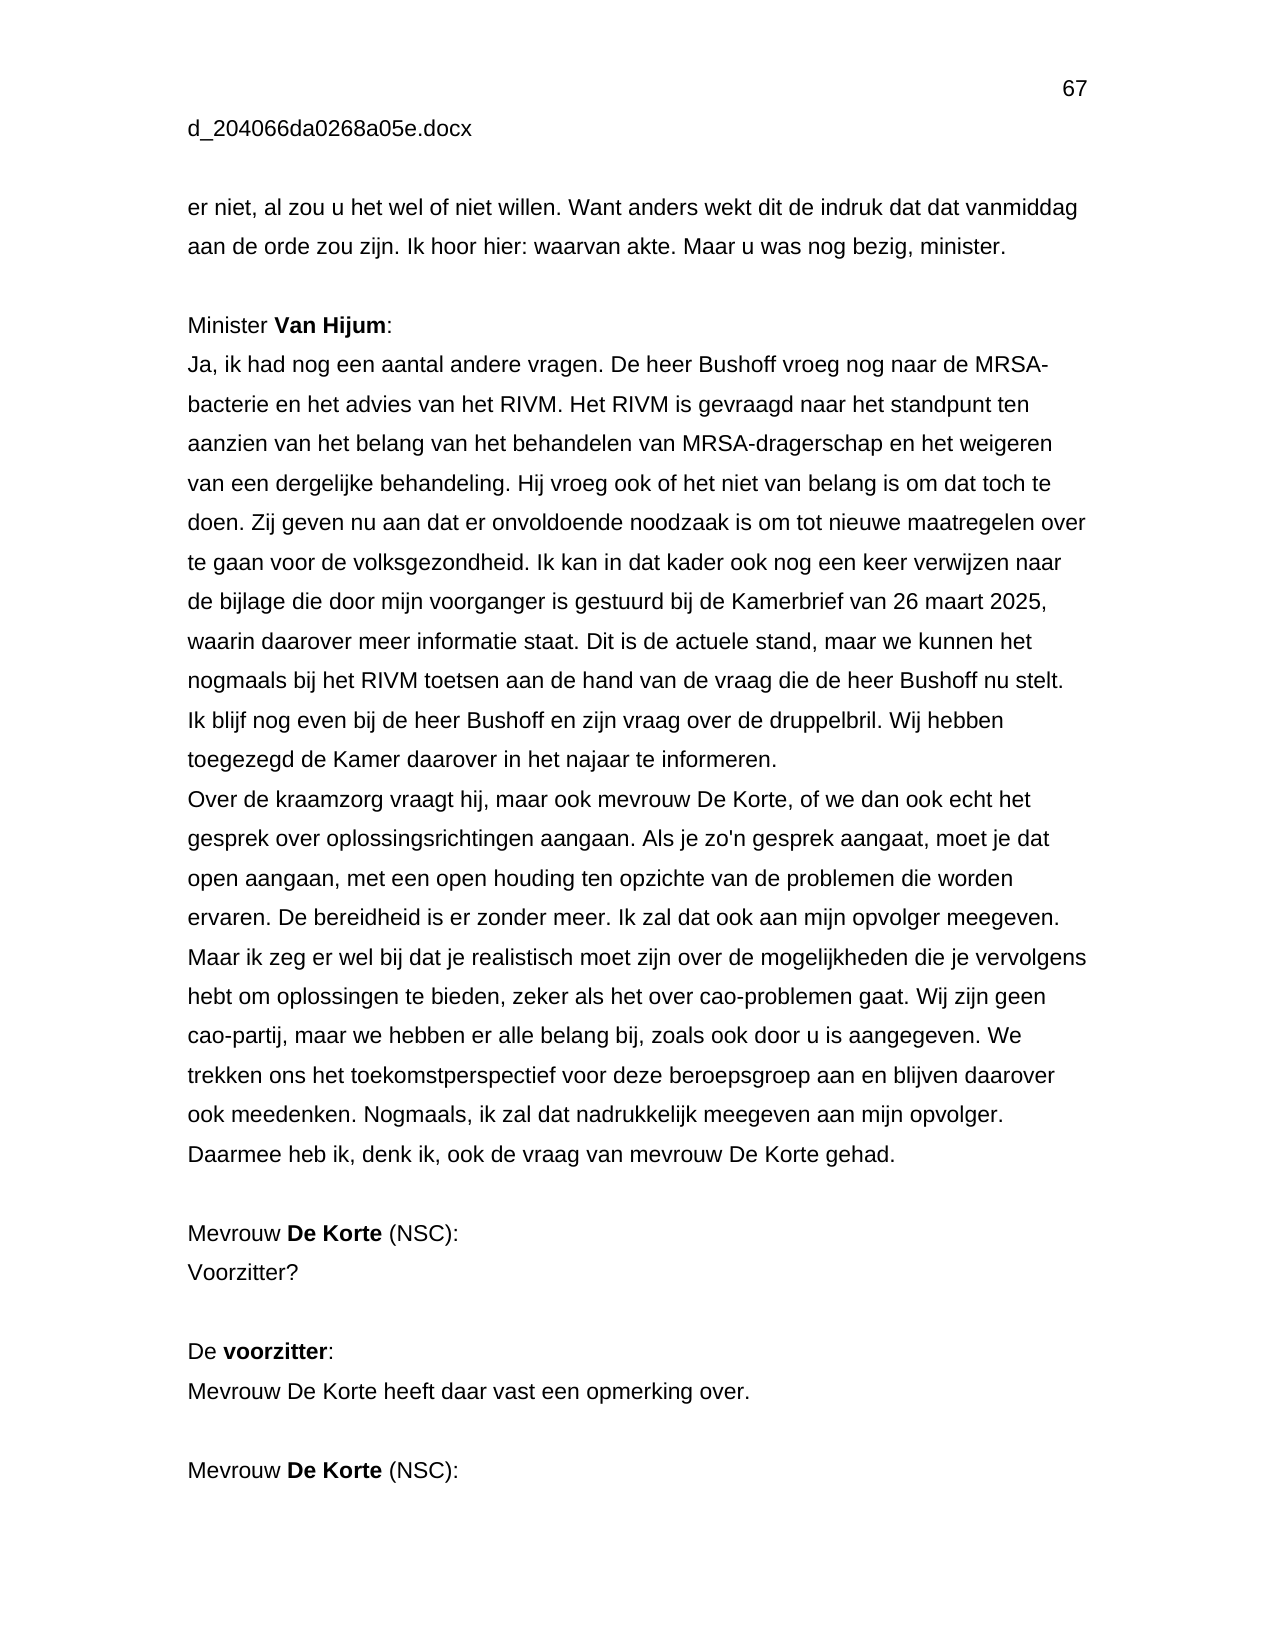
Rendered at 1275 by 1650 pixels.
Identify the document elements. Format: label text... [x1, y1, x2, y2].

text Daarmee heb ik, denk ik, ook de vraag van mevrouw De Korte gehad. [187, 1141, 1087, 1167]
text Voorzitter? [187, 1259, 1087, 1286]
text Over de kraamzorg vraagt hij, maar ook mevrouw De Korte, of we dan ook echt het gesprek over oplossingsrichtingen aangaan. Als je zo'n gesprek aangaat, moet je dat open aangaan, met een open houding ten opzichte van de problemen die worden ervaren. De bereidheid is er zonder meer. Ik zal dat ook aan mijn opvolger meegeven. Maar ik zeg er wel bij dat je realistisch moet zijn over de mogelijkheden die je vervolgens hebt om oplossingen te bieden, zeker als het over cao-problemen gaat. Wij zijn geen cao-partij, maar we hebben er alle belang bij, zoals ook door u is aangegeven. We trekken ons het toekomstperspectief voor deze beroepsgroep aan en blijven daarover ook meedenken. Nogmaals, ik zal dat nadrukkelijk meegeven aan mijn opvolger. [187, 786, 1087, 1128]
text Minister Van Hijum: [187, 312, 1087, 338]
text Ja, ik had nog een aantal andere vragen. De heer Bushoff vroeg nog naar de MRSA-bacterie en het advies van het RIVM. Het RIVM is gevraagd naar het standpunt ten aanzien van het belang van het behandelen van MRSA-dragerschap en het weigeren van een dergelijke behandeling. Hij vroeg ook of het niet van belang is om dat toch te doen. Zij geven nu aan dat er onvoldoende noodzaak is om tot nieuwe maatregelen over te gaan voor de volksgezondheid. Ik kan in dat kader ook nog een keer verwijzen naar de bijlage die door mijn voorganger is gestuurd bij de Kamerbrief van 26 maart 2025, waarin daarover meer informatie staat. Dit is de actuele stand, maar we kunnen het nogmaals bij het RIVM toetsen aan de hand van de vraag die de heer Bushoff nu stelt. [187, 351, 1087, 693]
text Mevrouw De Korte heeft daar vast een opmerking over. [187, 1378, 1087, 1404]
text De voorzitter: [187, 1338, 1087, 1365]
text Mevrouw De Korte (NSC): [187, 1220, 1087, 1246]
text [187, 193, 1087, 259]
text Mevrouw De Korte (NSC): [187, 1457, 1087, 1483]
text Ik blijf nog even bij de heer Bushoff en zijn vraag over de druppelbril. Wij hebben toegezegd de Kamer daarover in het najaar te informeren. [187, 707, 1087, 772]
